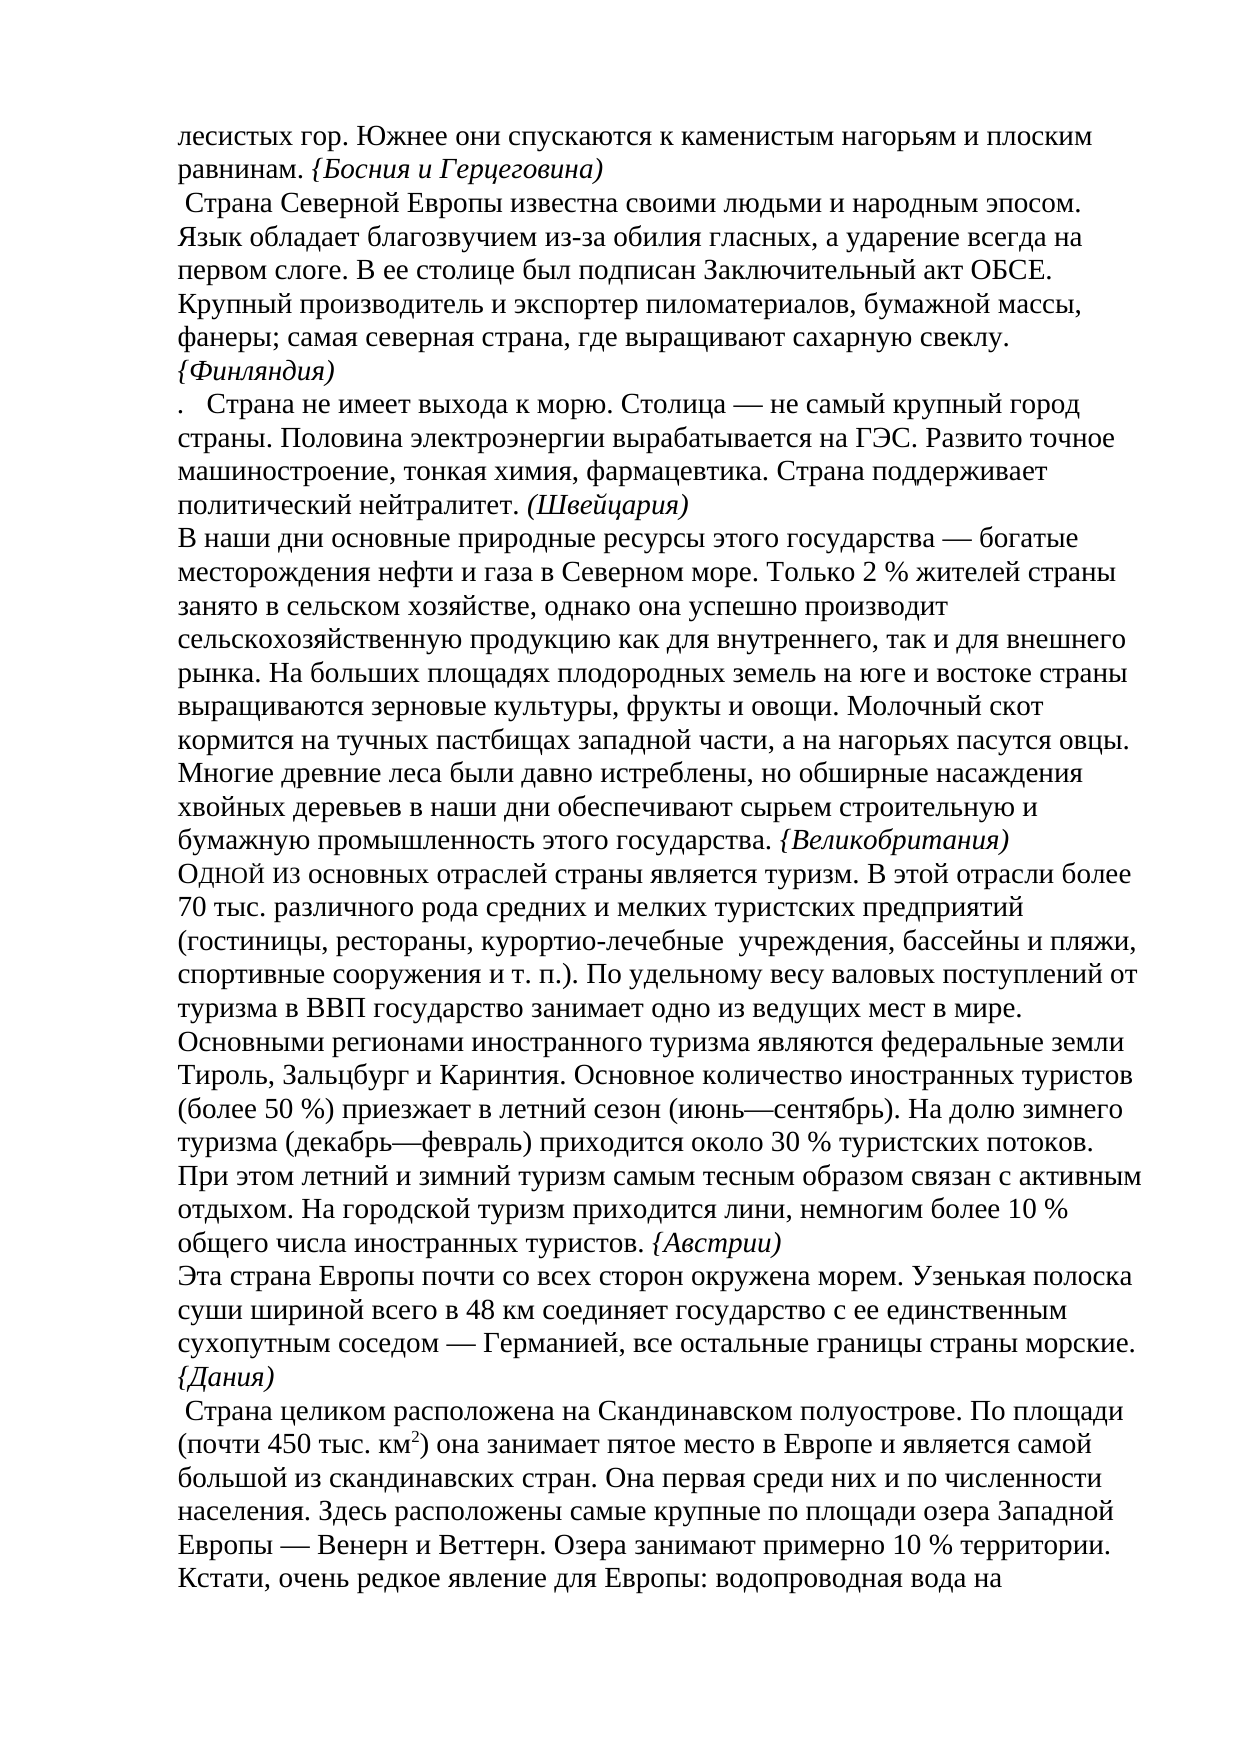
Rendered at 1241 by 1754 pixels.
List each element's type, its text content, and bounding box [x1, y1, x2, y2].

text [177, 1393, 1152, 1594]
text . Страна не имеет выхода к морю. Столица — не самый крупный город страны. Половина электроэнергии вырабатывается на ГЭС. Развито точное машиностроение, тонкая химия, фармацевтика. Страна поддерживает политический нейтралитет. (Швейцария) [177, 386, 1152, 521]
text Страна Северной Европы известна своими людьми и народным эпосом. Язык обладает благозвучием из-за обилия гласных, а ударение всегда на первом слоге. В ее столице был подписан Заключительный акт ОБСЕ. Крупный производитель и экспортер пиломатериалов, бумажной массы, фанеры; самая северная страна, где выращивают сахарную свеклу. {Финляндия) [177, 185, 1152, 386]
text Эта страна Европы почти со всех сторон окружена морем. Узенькая полоска суши шириной всего в 48 км соединяет государство с ее единственным сухопутным соседом — Германией, все остальные границы страны морские. {Дания) [177, 1258, 1152, 1393]
text В наши дни основные природные ресурсы этого государства — богатые месторождения нефти и газа в Северном море. Только 2 % жителей страны занято в сельском хозяйстве, однако она успешно производит сельскохозяйственную продукцию как для внутреннего, так и для внешнего рынка. На больших площадях плодородных земель на юге и востоке страны выращиваются зерновые культуры, фрукты и овощи. Молочный скот кормится на тучных пастбищах западной части, а на нагорьях пасутся овцы. Многие древние леса были давно истреблены, но обширные насаждения хвойных деревьев в наши дни обеспечивают сырьем строительную и бумажную промышленность этого государства. {Великобритания) [177, 521, 1152, 856]
text Одной из основных отраслей страны является туризм. В этой отрасли более 70 тыс. различного рода средних и мелких туристских предприятий (гостиницы, рестораны, курортио-лечебные учреждения, бассейны и пляжи, спортивные сооружения и т. п.). По удельному весу валовых поступлений от туризма в ВВП государство занимает одно из ведущих мест в мире. Основными регионами иностранного туризма являются федеральные земли Тироль, Зальцбург и Каринтия. Основное количество иностранных туристов (более 50 %) приезжает в летний сезон (июнь—сентябрь). На долю зимнего туризма (декабрь—февраль) приходится около 30 % туристских потоков. При этом летний и зимний туризм самым тесным образом связан с активным отдыхом. На городской туризм приходится лини, немногим более 10 % общего числа иностранных туристов. {Австрии) [177, 856, 1152, 1258]
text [177, 118, 1152, 185]
